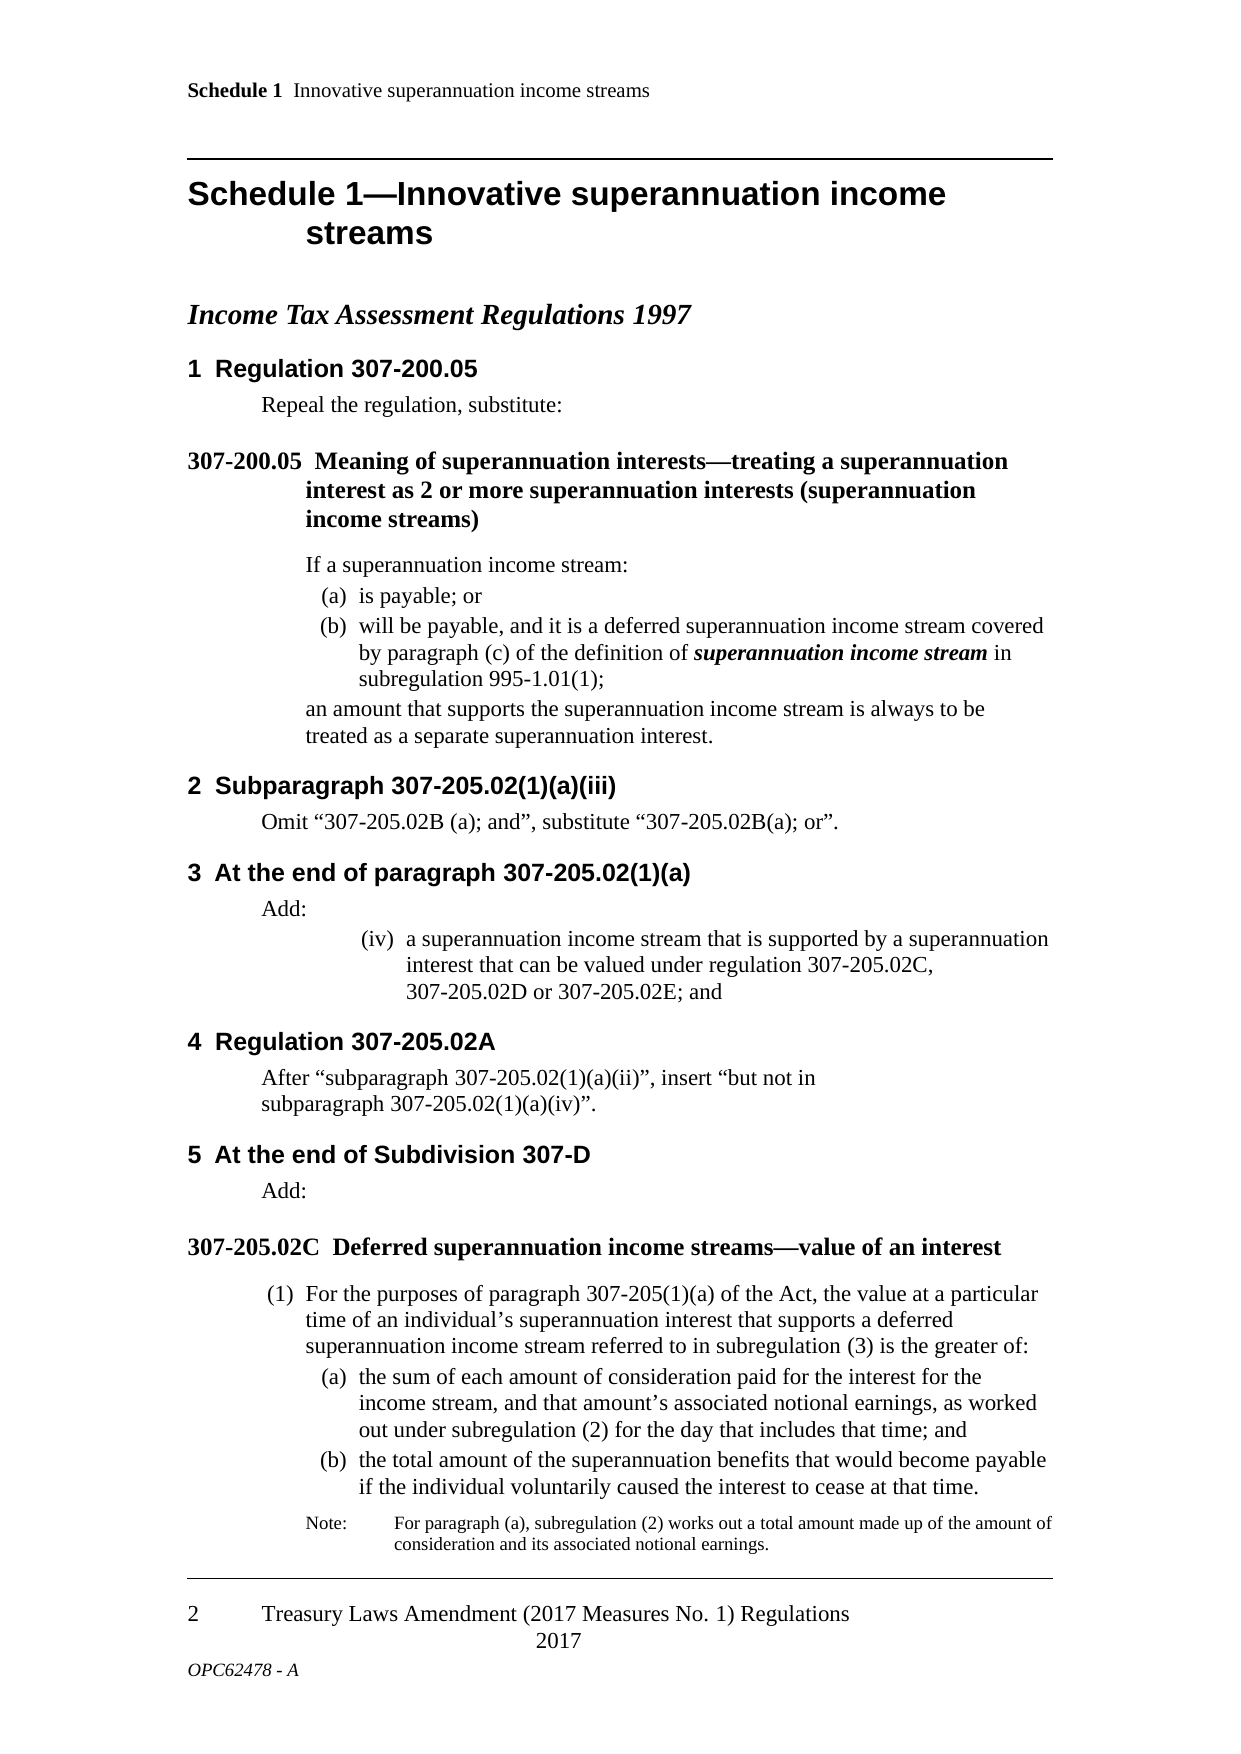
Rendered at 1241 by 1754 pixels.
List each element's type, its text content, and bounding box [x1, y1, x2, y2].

text an amount that supports the superannuation income stream is always to be treated as a separate superannuation interest. [305, 696, 1053, 748]
text 1 Regulation 307-200.05 [187, 354, 1053, 382]
text Add: [261, 894, 1053, 921]
text If a superannuation income stream: [187, 551, 1053, 578]
text 2 Subparagraph 307-205.02(1)(a)(iii) [187, 771, 1053, 800]
text Schedule 1—Innovative superannuation income streams [187, 174, 1053, 251]
text Repeal the regulation, substitute: [261, 391, 1053, 417]
text 3 At the end of paragraph 307-205.02(1)(a) [187, 857, 1053, 886]
text 4 Regulation 307-205.02A [187, 1027, 1053, 1056]
text 307-200.05 Meaning of superannuation interests—treating a superannuation interest as 2 or more superannuation interests (superannuation income streams) [187, 446, 1053, 532]
text Add: [261, 1177, 1053, 1203]
text 5 At the end of Subdivision 307-D [187, 1140, 1053, 1168]
text Income Tax Assessment Regulations 1997 [187, 297, 1053, 331]
text 307-205.02C Deferred superannuation income streams—value of an interest [187, 1232, 1053, 1261]
text Note: For paragraph (a), subregulation (2) works out a total amount made up of the amount of consideration and its associated notional earnings. [305, 1512, 1053, 1555]
text (1) For the purposes of paragraph 307-205(1)(a) of the Act, the value at a particular time of an individual’s superannuation interest that supports a deferred superannuation income stream referred to in subregulation (3) is the greater of: [187, 1280, 1053, 1359]
text (iv) a superannuation income stream that is supported by a superannuation interest that can be valued under regulation 307-205.02C, 307-205.02D or 307-205.02E; and [187, 925, 1053, 1004]
text After “subparagraph 307-205.02(1)(a)(ii)”, insert “but not in subparagraph 307-205.02(1)(a)(iv)”. [261, 1064, 1053, 1117]
text (a) the sum of each amount of consideration paid for the interest for the income stream, and that amount’s associated notional earnings, as worked out under subregulation (2) for the day that includes that time; and [187, 1363, 1053, 1442]
text (b) will be payable, and it is a deferred superannuation income stream covered by paragraph (c) of the definition of superannuation income stream in subregulation 995-1.01(1); [187, 612, 1053, 691]
text (a) is payable; or [187, 582, 1053, 608]
text (b) the total amount of the superannuation benefits that would become payable if the individual voluntarily caused the interest to cease at that time. [187, 1446, 1053, 1499]
text Omit “307-205.02B (a); and”, substitute “307-205.02B(a); or”. [261, 808, 1053, 834]
